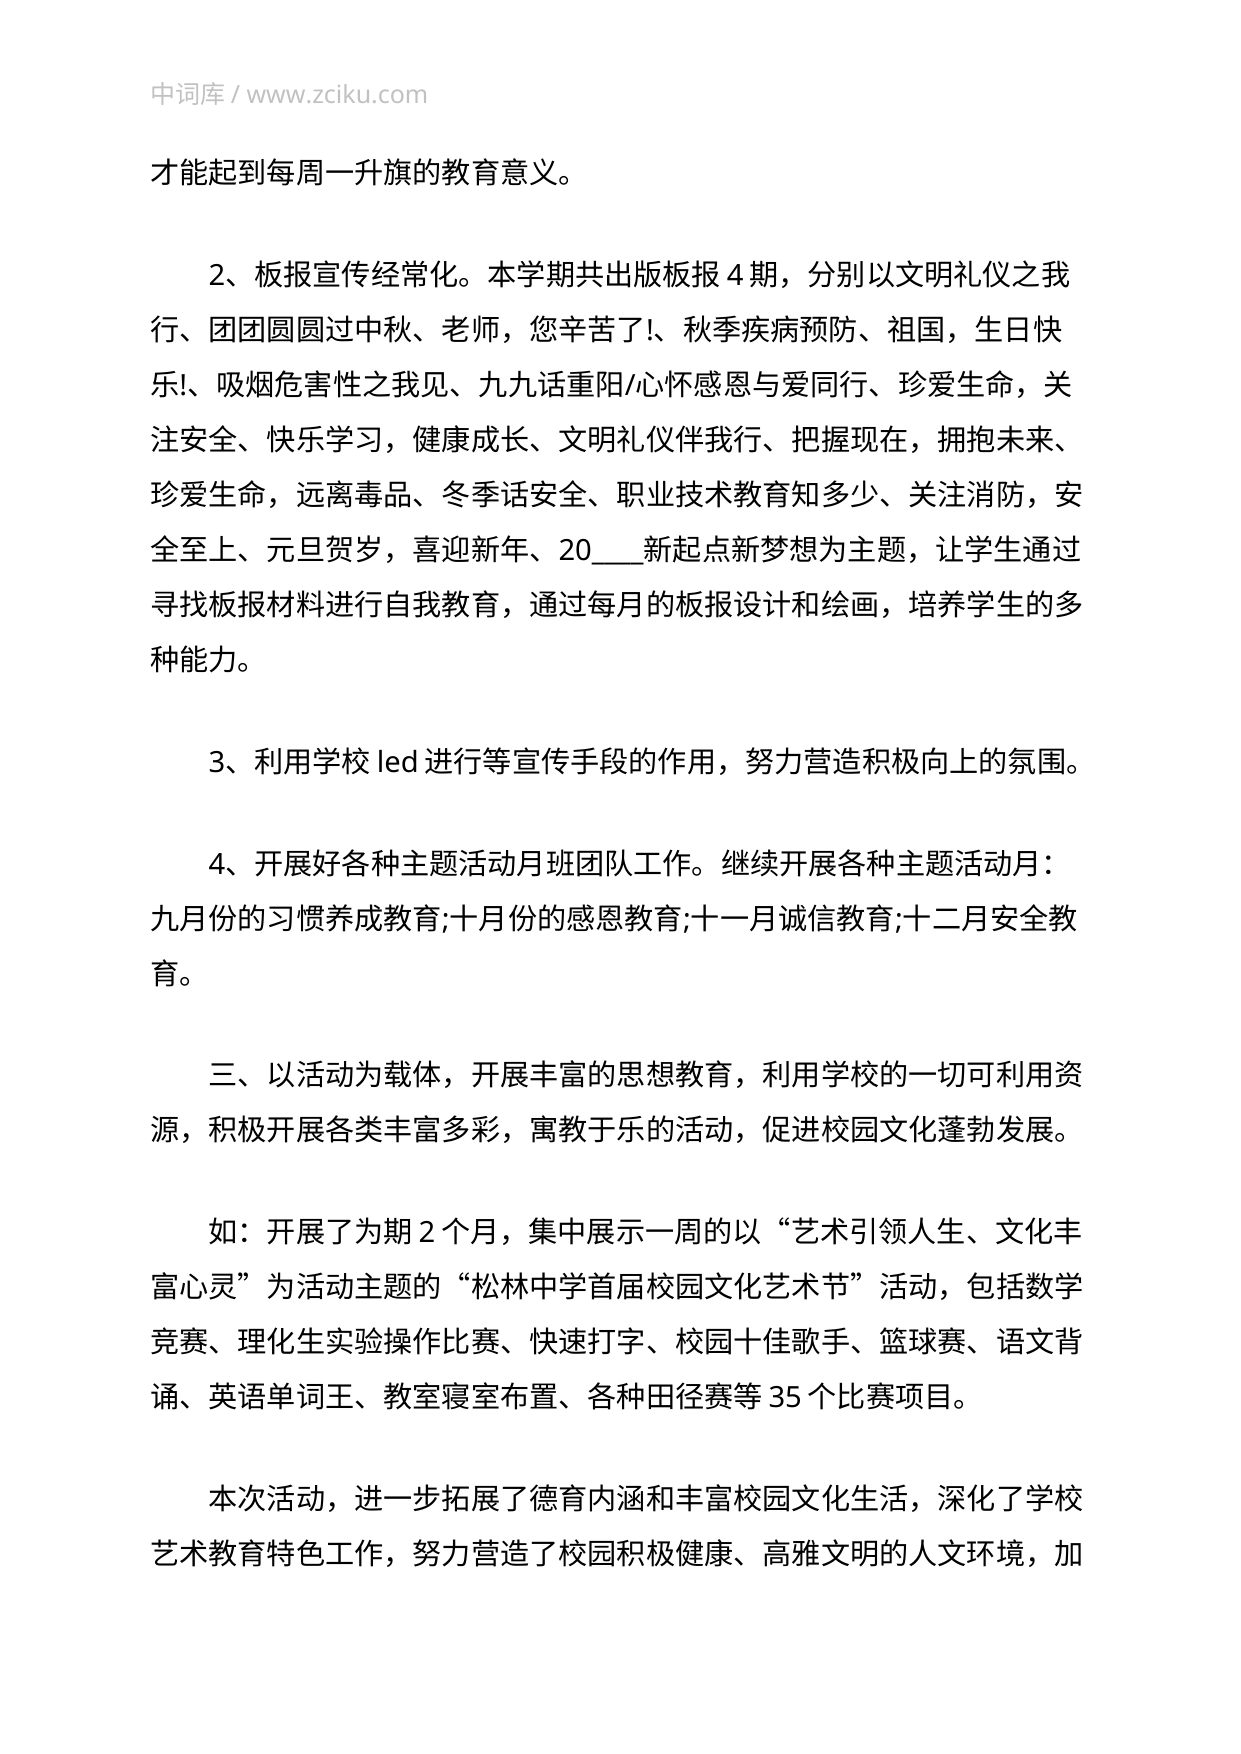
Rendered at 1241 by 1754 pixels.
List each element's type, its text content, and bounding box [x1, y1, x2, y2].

text 3、利用学校led进行等宣传手段的作用，努力营造积极向上的氛围。 [150, 738, 1090, 781]
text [150, 1475, 1090, 1573]
text 三、以活动为载体，开展丰富的思想教育，利用学校的一切可利用资源，积极开展各类丰富多彩，寓教于乐的活动，促进校园文化蓬勃发展。 [150, 1052, 1090, 1149]
text 2、板报宣传经常化。本学期共出版板报4期，分别以文明礼仪之我行、团团圆圆过中秋、老师，您辛苦了!、秋季疾病预防、祖国，生日快乐!、吸烟危害性之我见、九九话重阳/心怀感恩与爱同行、珍爱生命，关注安全、快乐学习，健康成长、文明礼仪伴我行、把握现在，拥抱未来、珍爱生命，远离毒品、冬季话安全、职业技术教育知多少、关注消防，安全至上、元旦贺岁，喜迎新年、20____新起点新梦想为主题，让学生通过寻找板报材料进行自我教育，通过每月的板报设计和绘画，培养学生的多种能力。 [150, 252, 1090, 679]
text 4、开展好各种主题活动月班团队工作。继续开展各种主题活动月：九月份的习惯养成教育;十月份的感恩教育;十一月诚信教育;十二月安全教育。 [150, 840, 1090, 992]
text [150, 150, 1090, 192]
text 如：开展了为期2个月，集中展示一周的以“艺术引领人生、文化丰富心灵”为活动主题的“松林中学首届校园文化艺术节”活动，包括数学竞赛、理化生实验操作比赛、快速打字、校园十佳歌手、篮球赛、语文背诵、英语单词王、教室寝室布置、各种田径赛等35个比赛项目。 [150, 1209, 1090, 1416]
